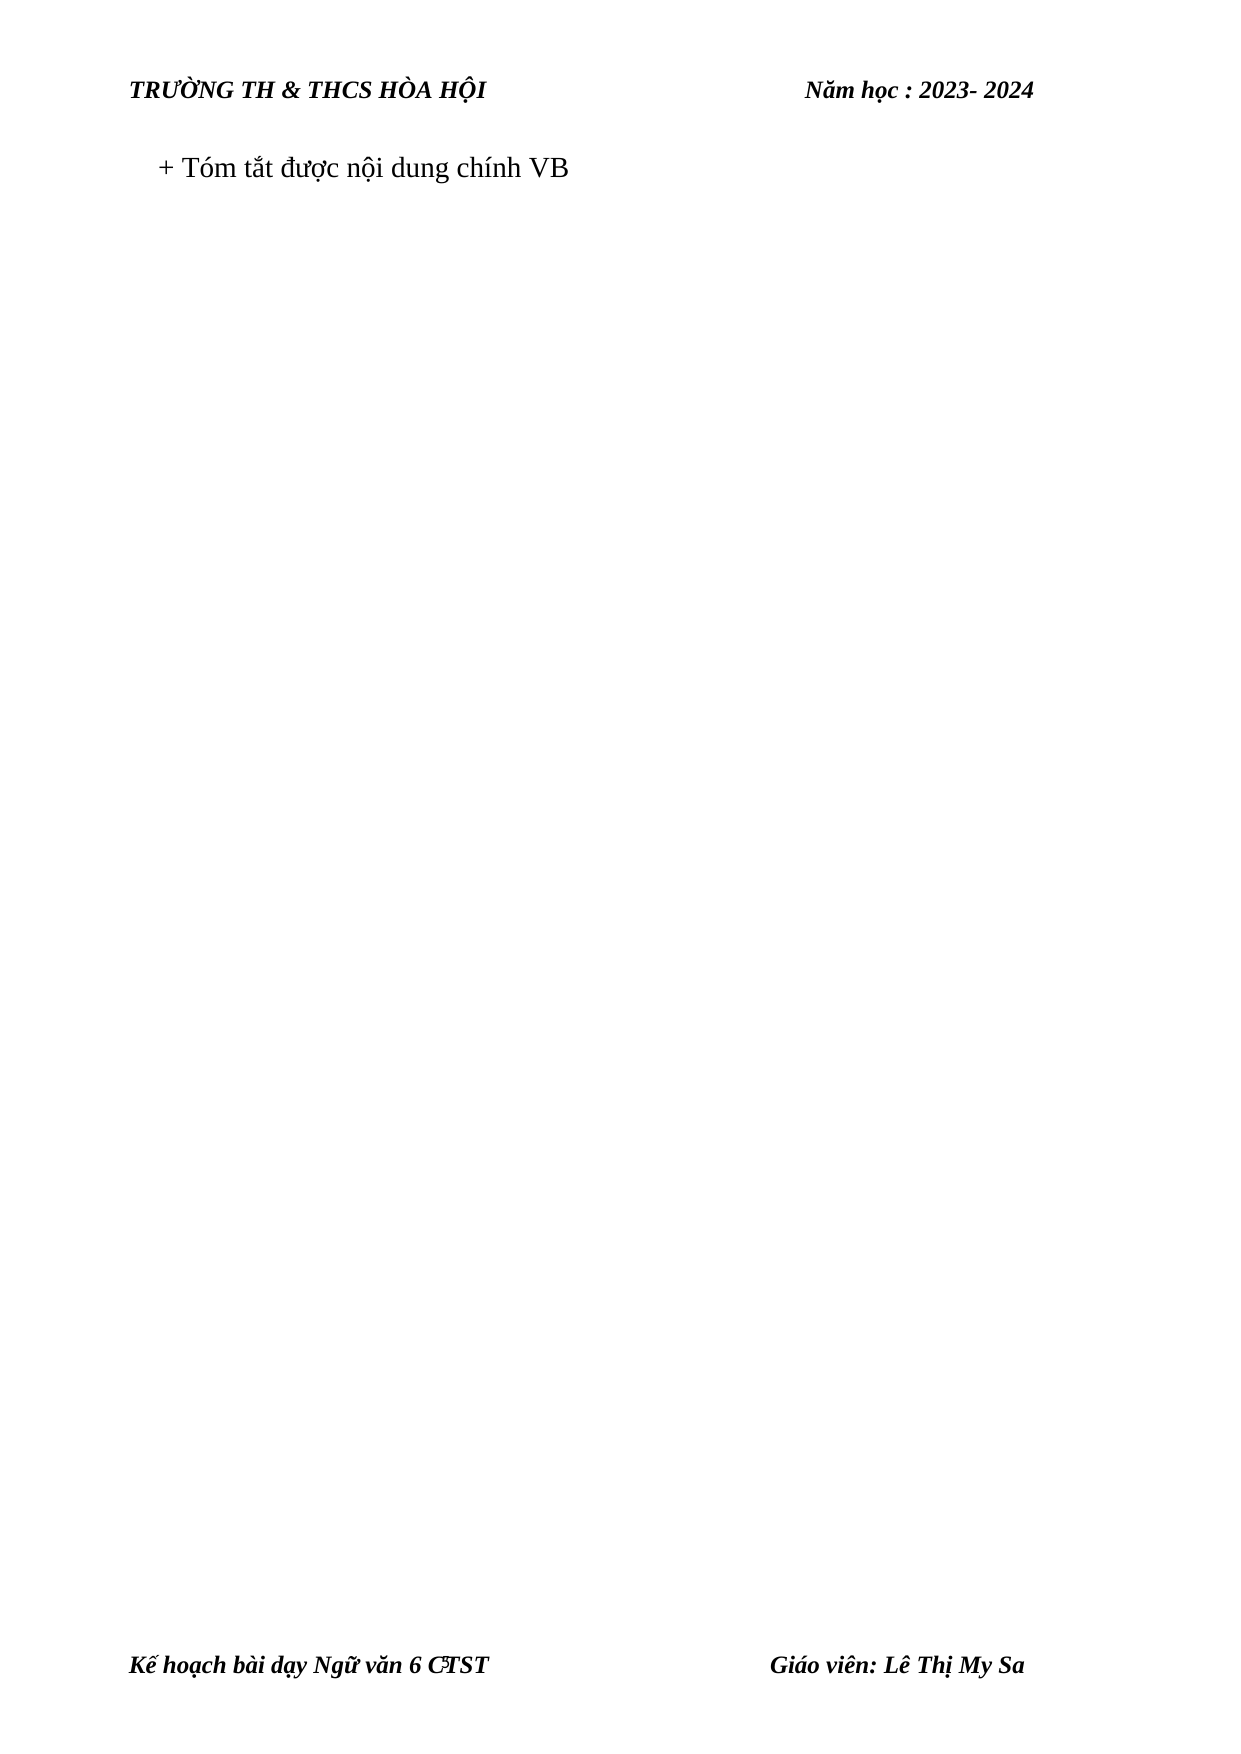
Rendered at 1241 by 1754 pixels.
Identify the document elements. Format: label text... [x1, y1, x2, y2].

text + Tóm tắt được nội dung chính VB [129, 150, 1053, 183]
